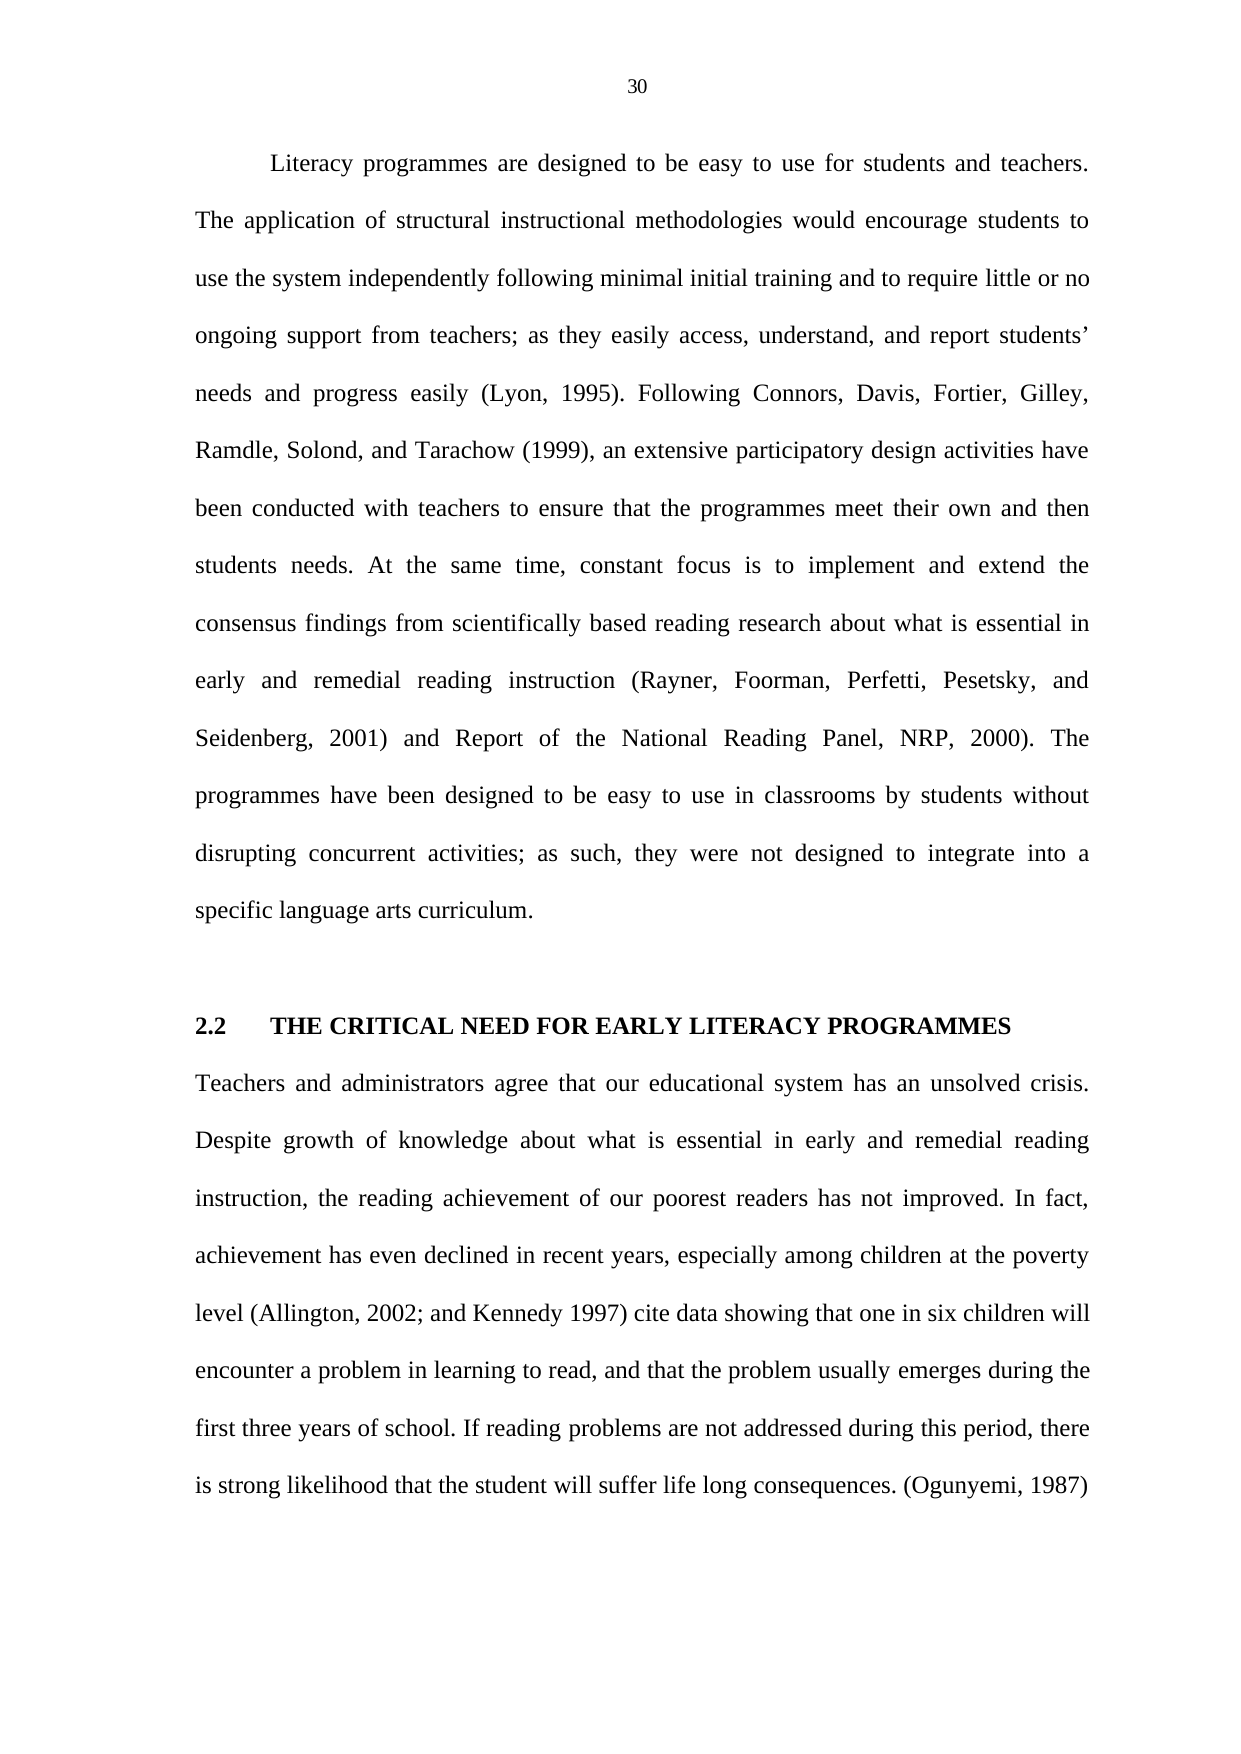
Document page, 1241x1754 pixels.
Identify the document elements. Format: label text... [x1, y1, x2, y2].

text Teachers and administrators agree that our educational system has an unsolved crisis. Despite growth of knowledge about what is essential in early and remedial reading instruction, the reading achievement of our poorest readers has not improved. In fact, achievement has even declined in recent years, especially among children at the poverty level (Allington, 2002; and Kennedy 1997) cite data showing that one in six children will encounter a problem in learning to read, and that the problem usually emerges during the first three years of school. If reading problems are not addressed during this period, there is strong likelihood that the student will suffer life long consequences. (Ogunyemi, 1987) [195, 1068, 1090, 1499]
subtitle THE CRITICAL NEED FOR EARLY LITERACY PROGRAMMES [195, 1011, 1103, 1040]
text Literacy programmes are designed to be easy to use for students and teachers. The application of structural instructional methodologies would encourage students to use the system independently following minimal initial training and to require little or no ongoing support from teachers; as they easily access, understand, and report students’ needs and progress easily (Lyon, 1995). Following Connors, Davis, Fortier, Gilley, Ramdle, Solond, and Tarachow (1999), an extensive participatory design activities have been conducted with teachers to ensure that the programmes meet their own and then students needs. At the same time, constant focus is to implement and extend the consensus findings from scientifically based reading research about what is essential in early and remedial reading instruction (Rayner, Foorman, Perfetti, Pesetsky, and Seidenberg, 2001) and Report of the National Reading Panel, NRP, 2000). The programmes have been designed to be easy to use in classrooms by students without disrupting concurrent activities; as such, they were not designed to integrate into a specific language arts curriculum. [195, 148, 1090, 924]
